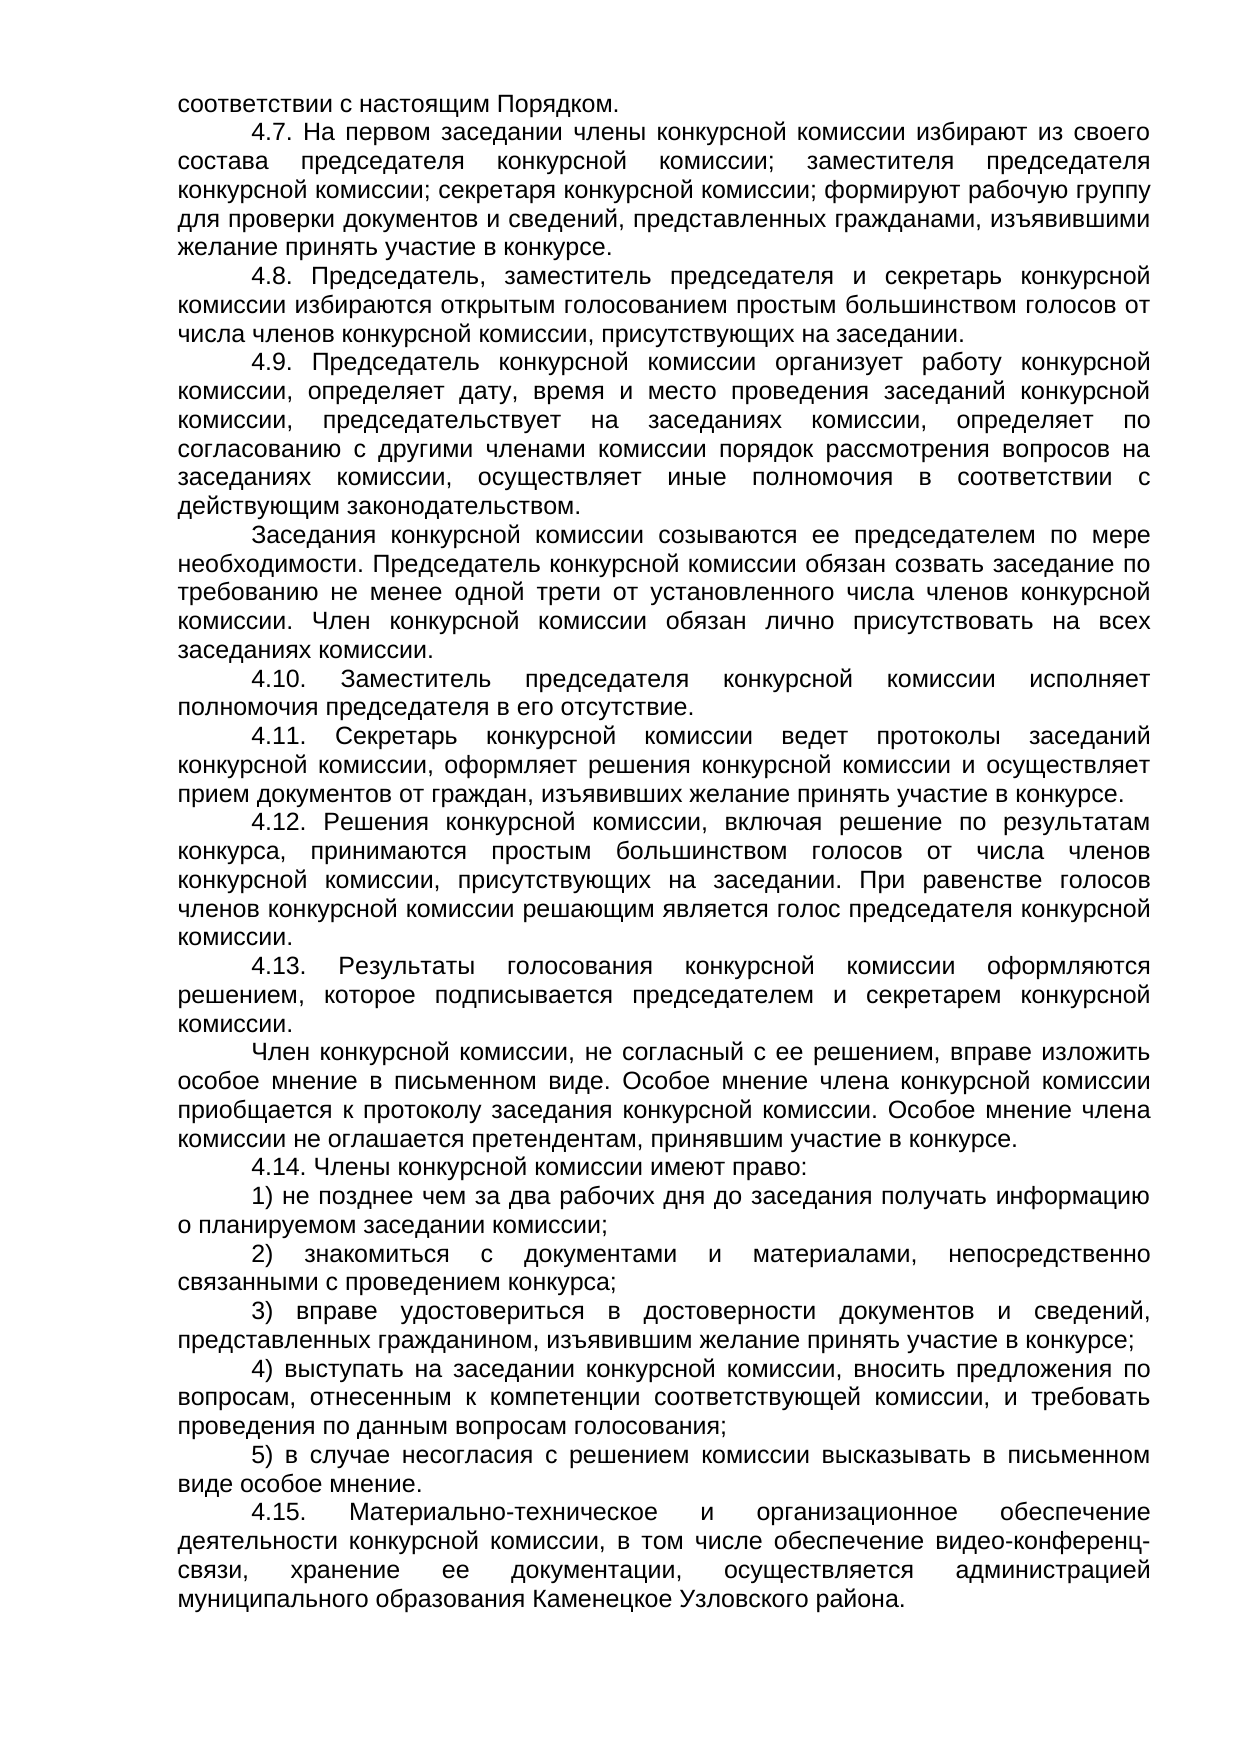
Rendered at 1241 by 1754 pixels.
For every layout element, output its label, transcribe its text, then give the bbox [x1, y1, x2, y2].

text Заседания конкурсной комиссии созываются ее председателем по мере необходимости. Председатель конкурсной комиссии обязан созвать заседание по требованию не менее одной трети от установленного числа членов конкурсной комиссии. Член конкурсной комиссии обязан лично присутствовать на всех заседаниях комиссии. [177, 520, 1152, 663]
text 2) знакомиться с документами и материалами, непосредственно связанными с проведением конкурса; [177, 1238, 1152, 1296]
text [177, 88, 1152, 117]
text 4.13. Результаты голосования конкурсной комиссии оформляются решением, которое подписывается председателем и секретарем конкурсной комиссии. [177, 951, 1152, 1037]
text 4.8. Председатель, заместитель председателя и секретарь конкурсной комиссии избираются открытым голосованием простым большинством голосов от числа членов конкурсной комиссии, присутствующих на заседании. [177, 261, 1152, 347]
text 1) не позднее чем за два рабочих дня до заседания получать информацию о планируемом заседании комиссии; [177, 1181, 1152, 1238]
text 4.15. Материально-техническое и организационное обеспечение деятельности конкурсной комиссии, в том числе обеспечение видео-конференц-связи, хранение ее документации, осуществляется администрацией муниципального образования Каменецкое Узловского района. [177, 1497, 1152, 1612]
text 3) вправе удостовериться в достоверности документов и сведений, представленных гражданином, изъявившим желание принять участие в конкурсе; [177, 1296, 1152, 1353]
text 4.9. Председатель конкурсной комиссии организует работу конкурсной комиссии, определяет дату, время и место проведения заседаний конкурсной комиссии, председательствует на заседаниях комиссии, определяет по согласованию с другими членами комиссии порядок рассмотрения вопросов на заседаниях комиссии, осуществляет иные полномочия в соответствии с действующим законодательством. [177, 347, 1152, 520]
text 4.10. Заместитель председателя конкурсной комиссии исполняет полномочия председателя в его отсутствие. [177, 663, 1152, 721]
text 4.12. Решения конкурсной комиссии, включая решение по результатам конкурса, принимаются простым большинством голосов от числа членов конкурсной комиссии, присутствующих на заседании. При равенстве голосов членов конкурсной комиссии решающим является голос председателя конкурсной комиссии. [177, 807, 1152, 951]
text 4.14. Члены конкурсной комиссии имеют право: [177, 1152, 1152, 1181]
text 4) выступать на заседании конкурсной комиссии, вносить предложения по вопросам, отнесенным к компетенции соответствующей комиссии, и требовать проведения по данным вопросам голосования; [177, 1353, 1152, 1440]
text Член конкурсной комиссии, не согласный с ее решением, вправе изложить особое мнение в письменном виде. Особое мнение члена конкурсной комиссии приобщается к протоколу заседания конкурсной комиссии. Особое мнение члена комиссии не оглашается претендентам, принявшим участие в конкурсе. [177, 1037, 1152, 1152]
text 4.7. На первом заседании члены конкурсной комиссии избирают из своего состава председателя конкурсной комиссии; заместителя председателя конкурсной комиссии; секретаря конкурсной комиссии; формируют рабочую группу для проверки документов и сведений, представленных гражданами, изъявившими желание принять участие в конкурсе. [177, 117, 1152, 261]
text 4.11. Секретарь конкурсной комиссии ведет протоколы заседаний конкурсной комиссии, оформляет решения конкурсной комиссии и осуществляет прием документов от граждан, изъявивших желание принять участие в конкурсе. [177, 721, 1152, 807]
text 5) в случае несогласия с решением комиссии высказывать в письменном виде особое мнение. [177, 1440, 1152, 1497]
